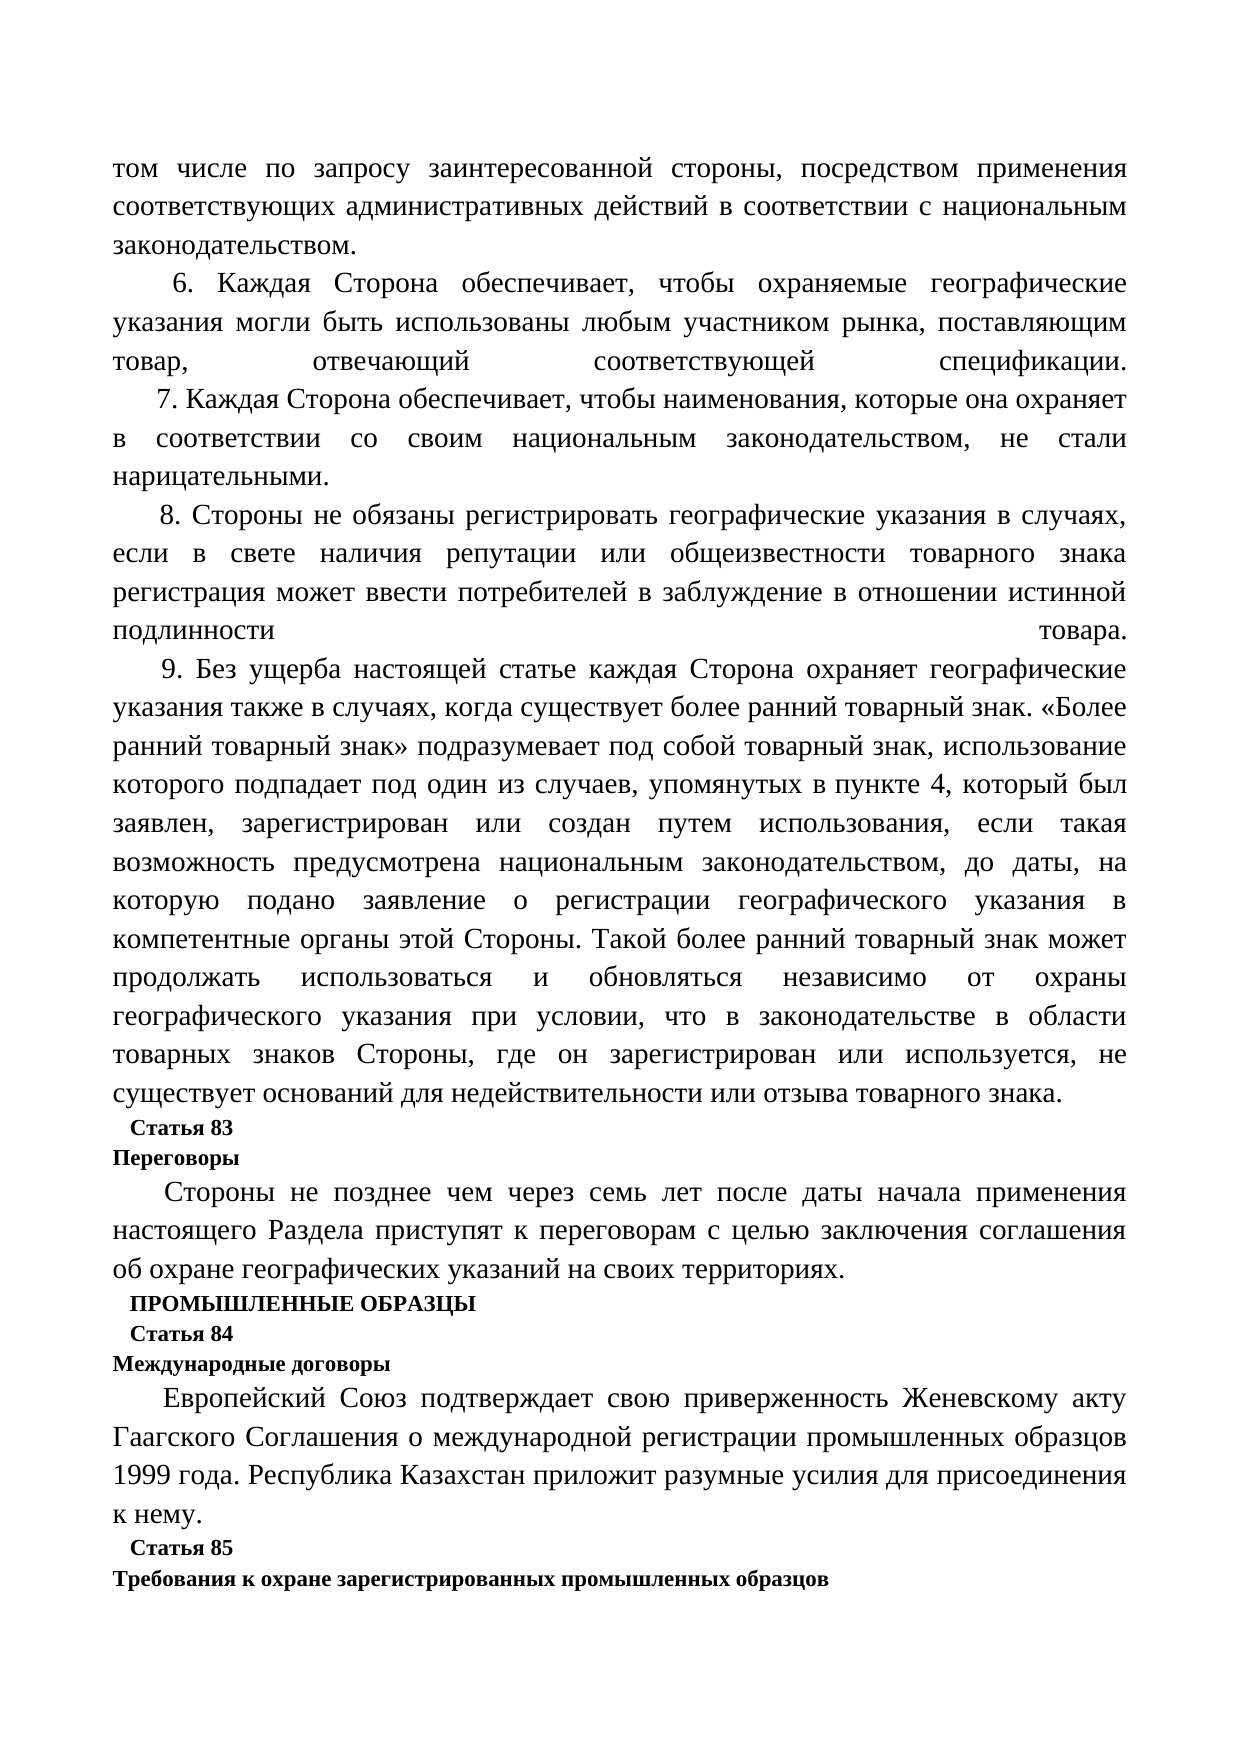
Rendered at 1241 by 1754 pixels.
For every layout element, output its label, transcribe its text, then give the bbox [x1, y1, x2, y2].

text Европейский Союз подтверждает свою приверженность Женевскому акту Гаагского Соглашения о международной регистрации промышленных образцов 1999 года. Республика Казахстан приложит разумные усилия для присоединения к нему. [112, 1380, 1128, 1529]
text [112, 150, 1128, 1108]
text Статья 83 Переговоры [112, 1113, 1128, 1170]
text ПРОМЫШЛЕННЫЕ ОБРАЗЦЫ [112, 1289, 1128, 1316]
text Статья 85 Требования к охране зарегистрированных промышленных образцов [112, 1534, 1128, 1591]
text Стороны не позднее чем через семь лет после даты начала применения настоящего Раздела приступят к переговорам с целью заключения соглашения об охране географических указаний на своих территориях. [112, 1174, 1128, 1284]
text Статья 84 Международные договоры [112, 1320, 1128, 1376]
